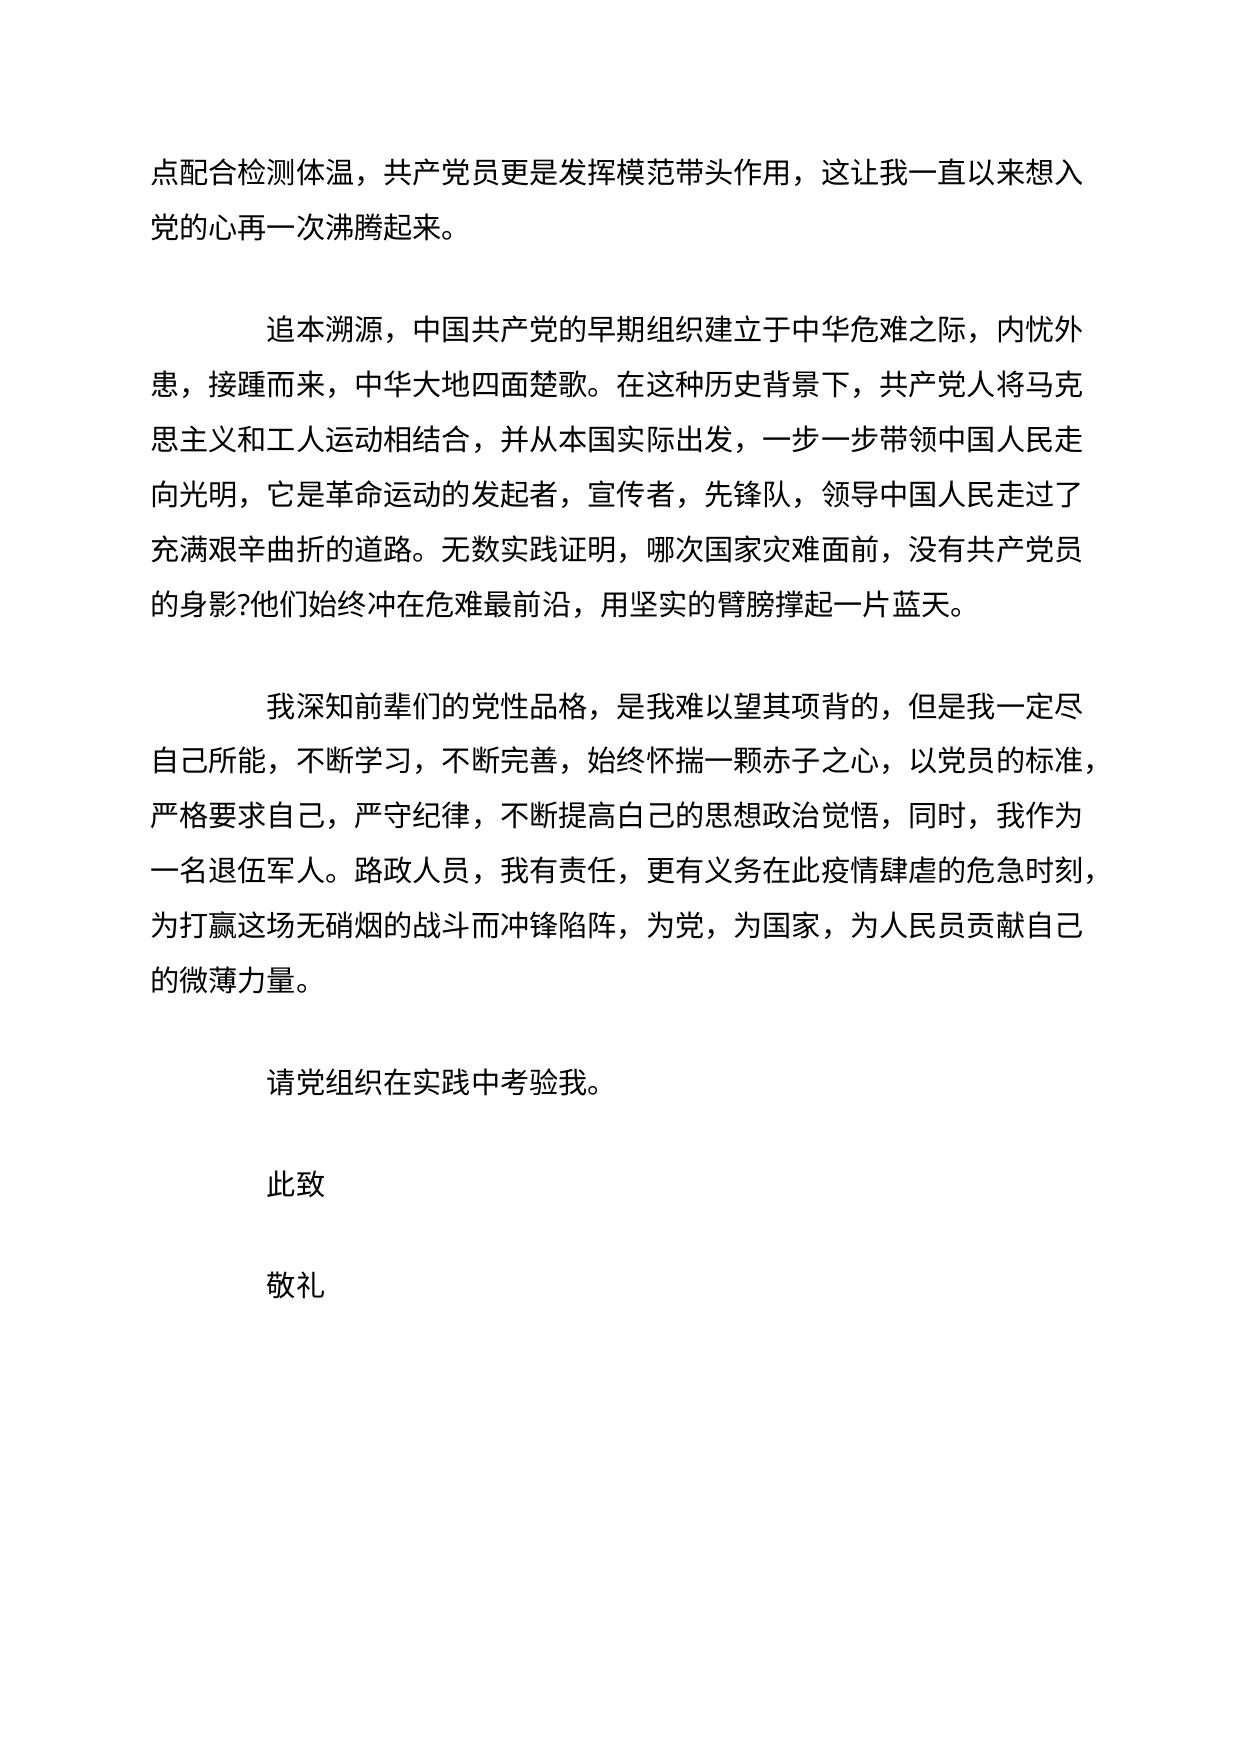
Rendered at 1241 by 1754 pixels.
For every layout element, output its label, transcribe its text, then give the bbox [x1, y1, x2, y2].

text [150, 150, 1090, 247]
text 追本溯源，中国共产党的早期组织建立于中华危难之际，内忧外患，接踵而来，中华大地四面楚歌。在这种历史背景下，共产党人将马克思主义和工人运动相结合，并从本国实际出发，一步一步带领中国人民走向光明，它是革命运动的发起者，宣传者，先锋队，领导中国人民走过了充满艰辛曲折的道路。无数实践证明，哪次国家灾难面前，没有共产党员的身影?他们始终冲在危难最前沿，用坚实的臂膀撑起一片蓝天。 [150, 307, 1090, 623]
text 请党组织在实践中考验我。 [150, 1059, 1090, 1102]
text 此致 [150, 1161, 1090, 1203]
text 我深知前辈们的党性品格，是我难以望其项背的，但是我一定尽自己所能，不断学习，不断完善，始终怀揣一颗赤子之心，以党员的标准，严格要求自己，严守纪律，不断提高白己的思想政治觉悟，同时，我作为一名退伍军人。路政人员，我有责任，更有义务在此疫情肆虐的危急时刻，为打赢这场无硝烟的战斗而冲锋陷阵，为党，为国家，为人民员贡献自己的微薄力量。 [150, 683, 1090, 1000]
text 敬礼 [150, 1263, 1090, 1305]
